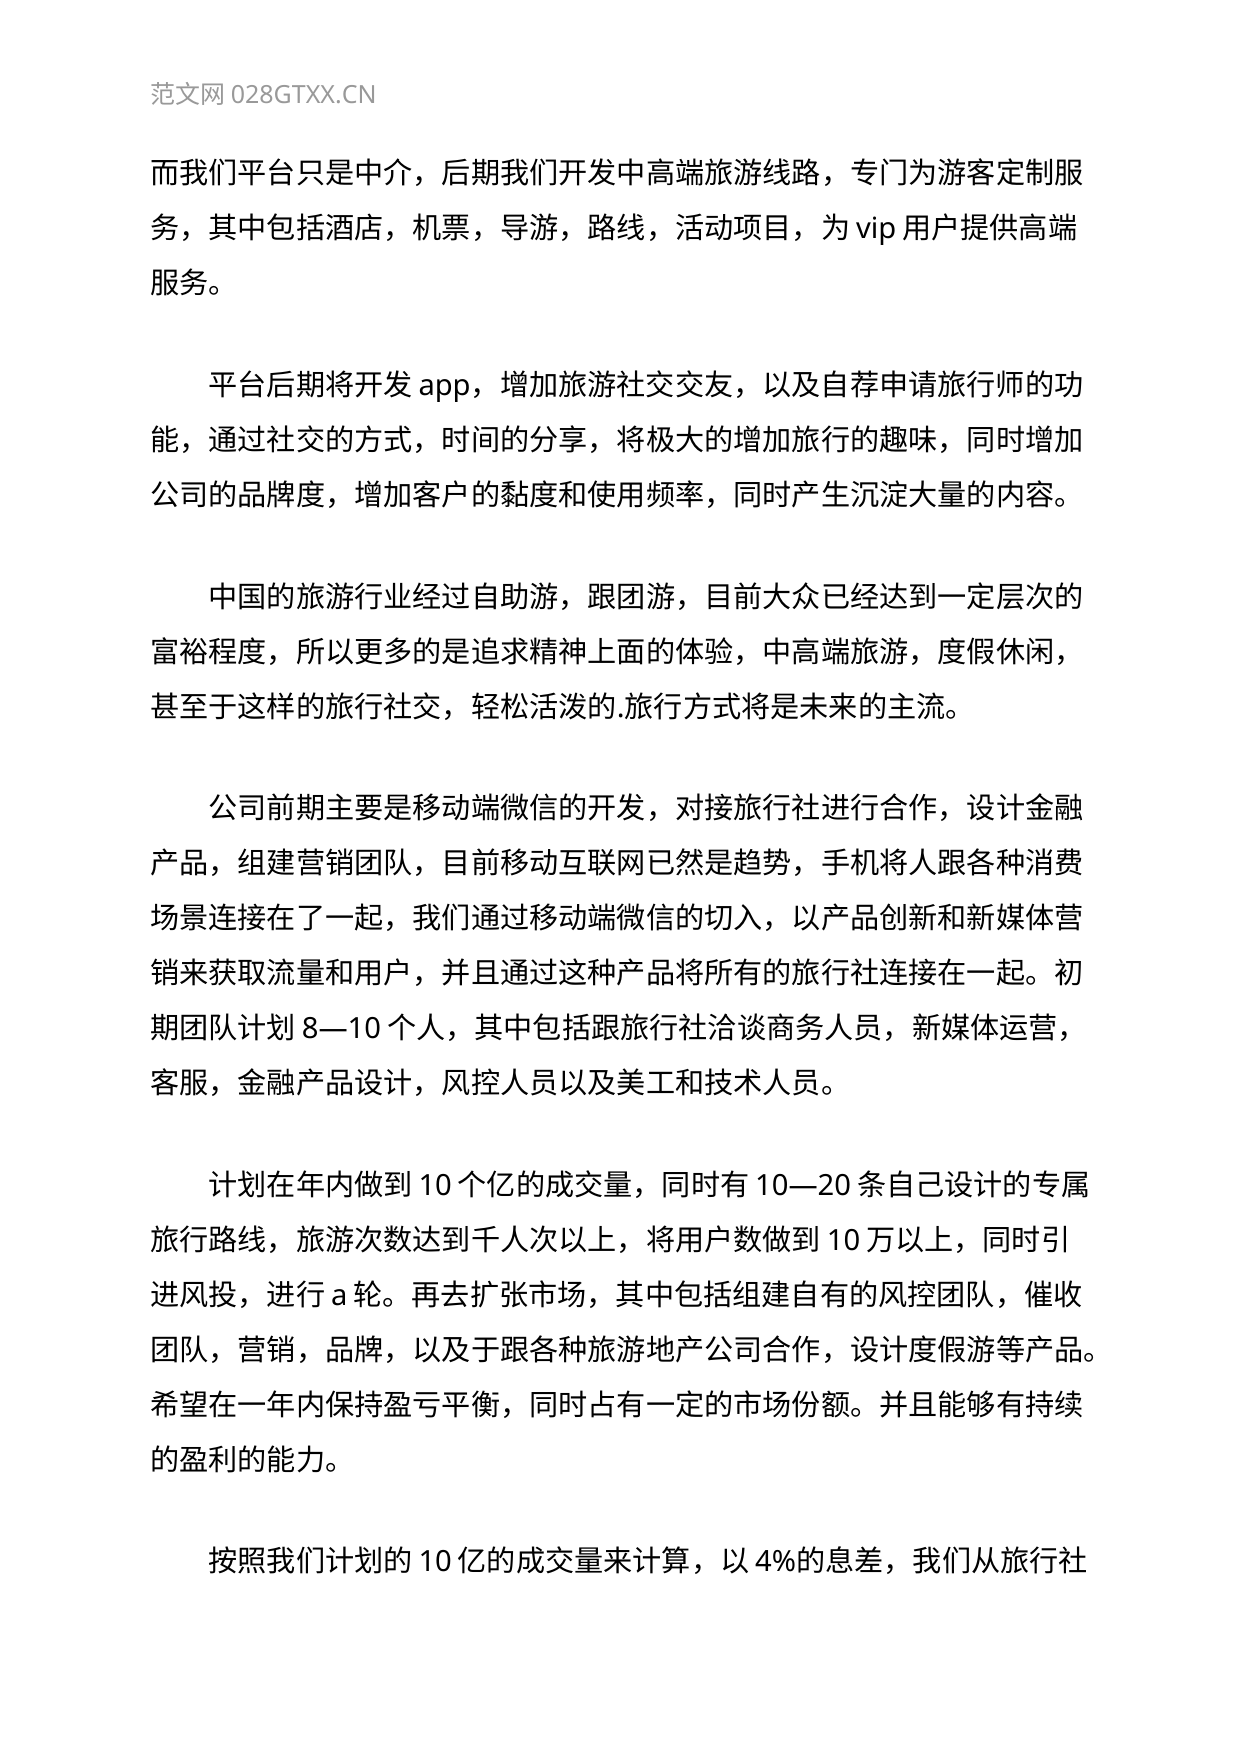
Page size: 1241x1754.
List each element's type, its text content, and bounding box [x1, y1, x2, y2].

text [150, 1538, 1090, 1580]
text 计划在年内做到10个亿的成交量，同时有10—20条自己设计的专属旅行路线，旅游次数达到千人次以上，将用户数做到10万以上，同时引进风投，进行a轮。再去扩张市场，其中包括组建自有的风控团队，催收团队，营销，品牌，以及于跟各种旅游地产公司合作，设计度假游等产品。希望在一年内保持盈亏平衡，同时占有一定的市场份额。并且能够有持续的盈利的能力。 [150, 1161, 1090, 1478]
text 中国的旅游行业经过自助游，跟团游，目前大众已经达到一定层次的富裕程度，所以更多的是追求精神上面的体验，中高端旅游，度假休闲，甚至于这样的旅行社交，轻松活泼的.旅行方式将是未来的主流。 [150, 573, 1090, 726]
text 平台后期将开发app，增加旅游社交交友，以及自荐申请旅行师的功能，通过社交的方式，时间的分享，将极大的增加旅行的趣味，同时增加公司的品牌度，增加客户的黏度和使用频率，同时产生沉淀大量的内容。 [150, 362, 1090, 514]
text 公司前期主要是移动端微信的开发，对接旅行社进行合作，设计金融产品，组建营销团队，目前移动互联网已然是趋势，手机将人跟各种消费场景连接在了一起，我们通过移动端微信的切入，以产品创新和新媒体营销来获取流量和用户，并且通过这种产品将所有的旅行社连接在一起。初期团队计划8—10个人，其中包括跟旅行社洽谈商务人员，新媒体运营，客服，金融产品设计，风控人员以及美工和技术人员。 [150, 785, 1090, 1102]
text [150, 150, 1090, 302]
